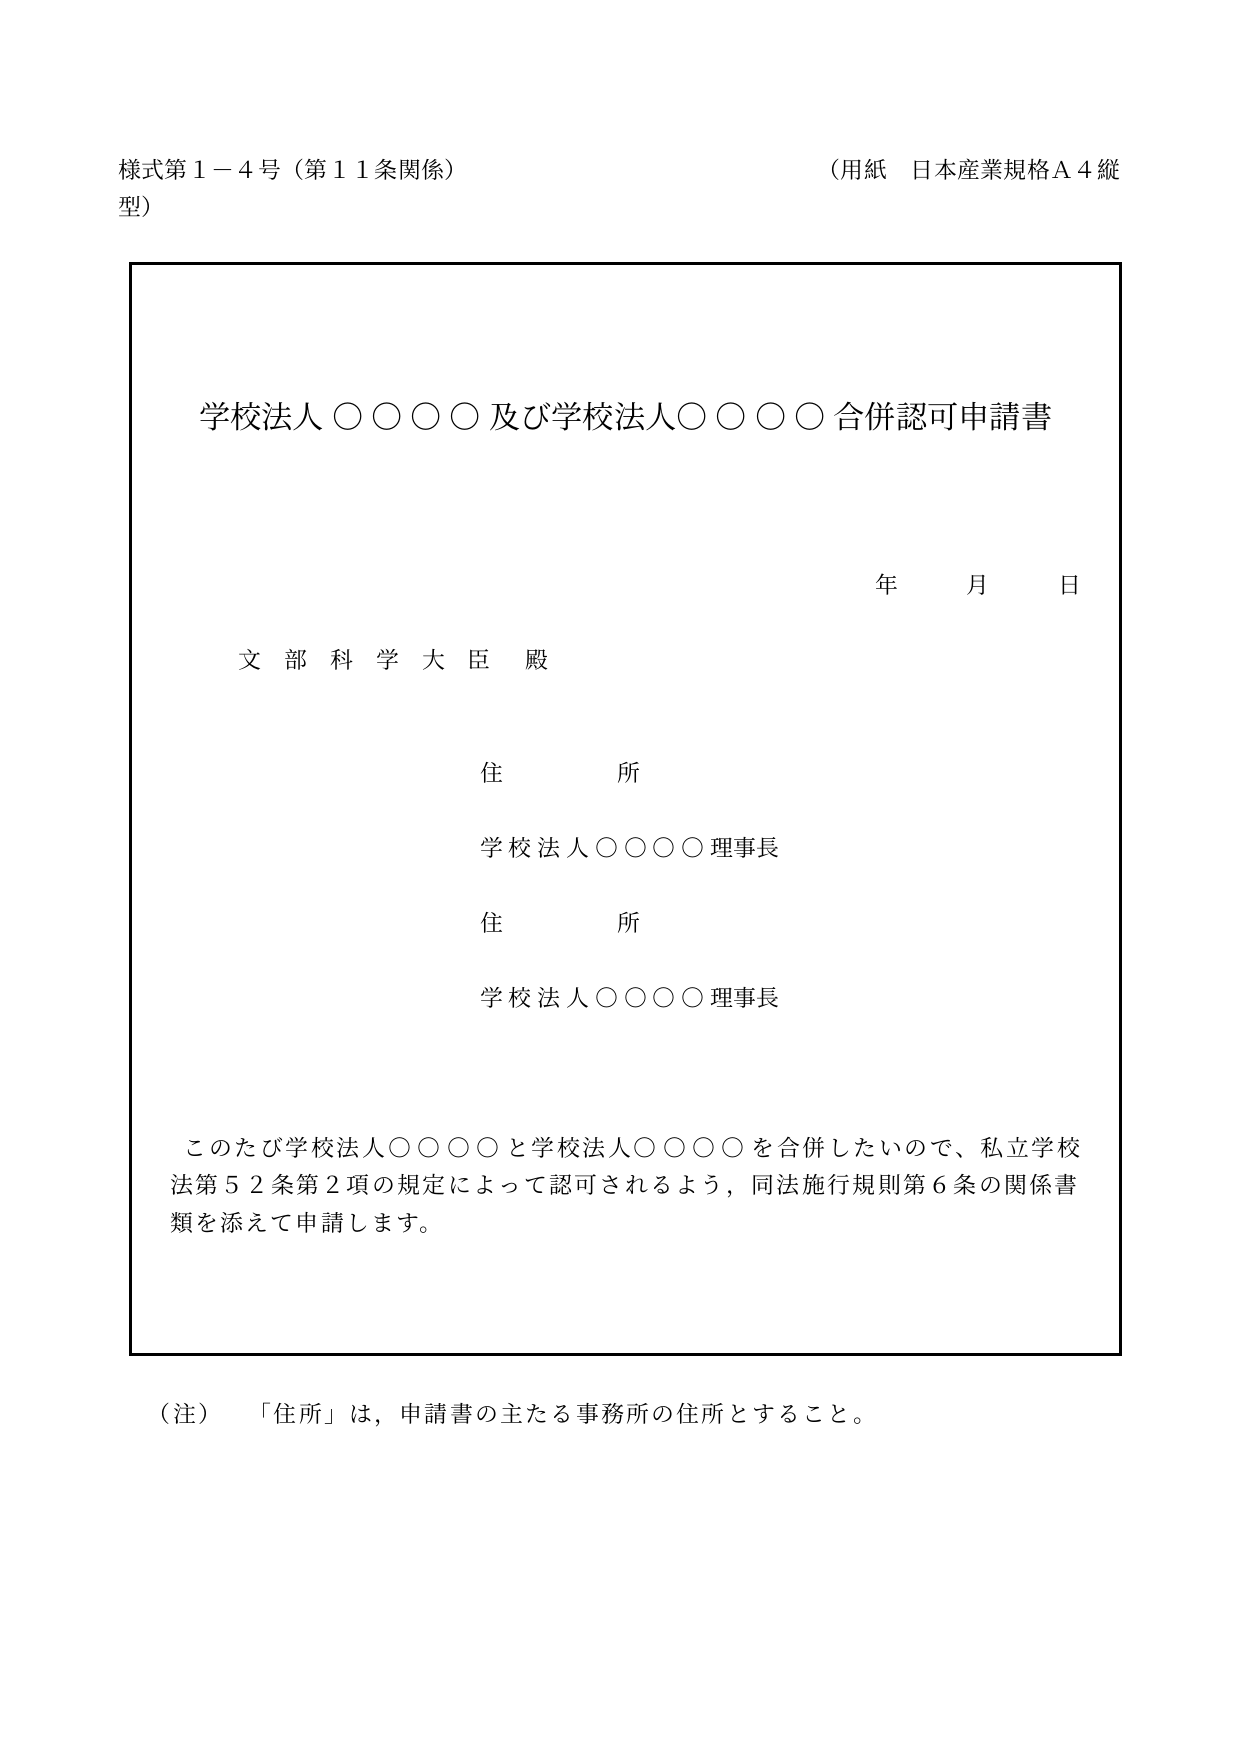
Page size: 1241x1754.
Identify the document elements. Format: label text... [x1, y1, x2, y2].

text 様式第１－４号（第１１条関係） （用紙 日本産業規格Ａ４縦型） [118, 150, 1122, 225]
text （注） 「住所」は，申請書の主たる事務所の住所とすること。 [148, 1393, 1093, 1431]
table_header 学校法人 ○ ○ ○ ○ 及び学校法人○ ○ ○ ○ 合併認可申請書 年 月 日 文 部 科 学 大 臣 殿 住 所 学 校 法 人 ○ ○ ○ ○ 理事長 住 所 学 校 法 人 ○ ○ ○ ○ 理事長 このたび学校法人○ ○ ○ ○ と学校法人○ ○ ○ ○ を合併したいので、私立学校法第５２条第２項の規定によって認可されるよう，同法施行規則第６条の関係書類を添えて申請します。 [132, 265, 1119, 1353]
